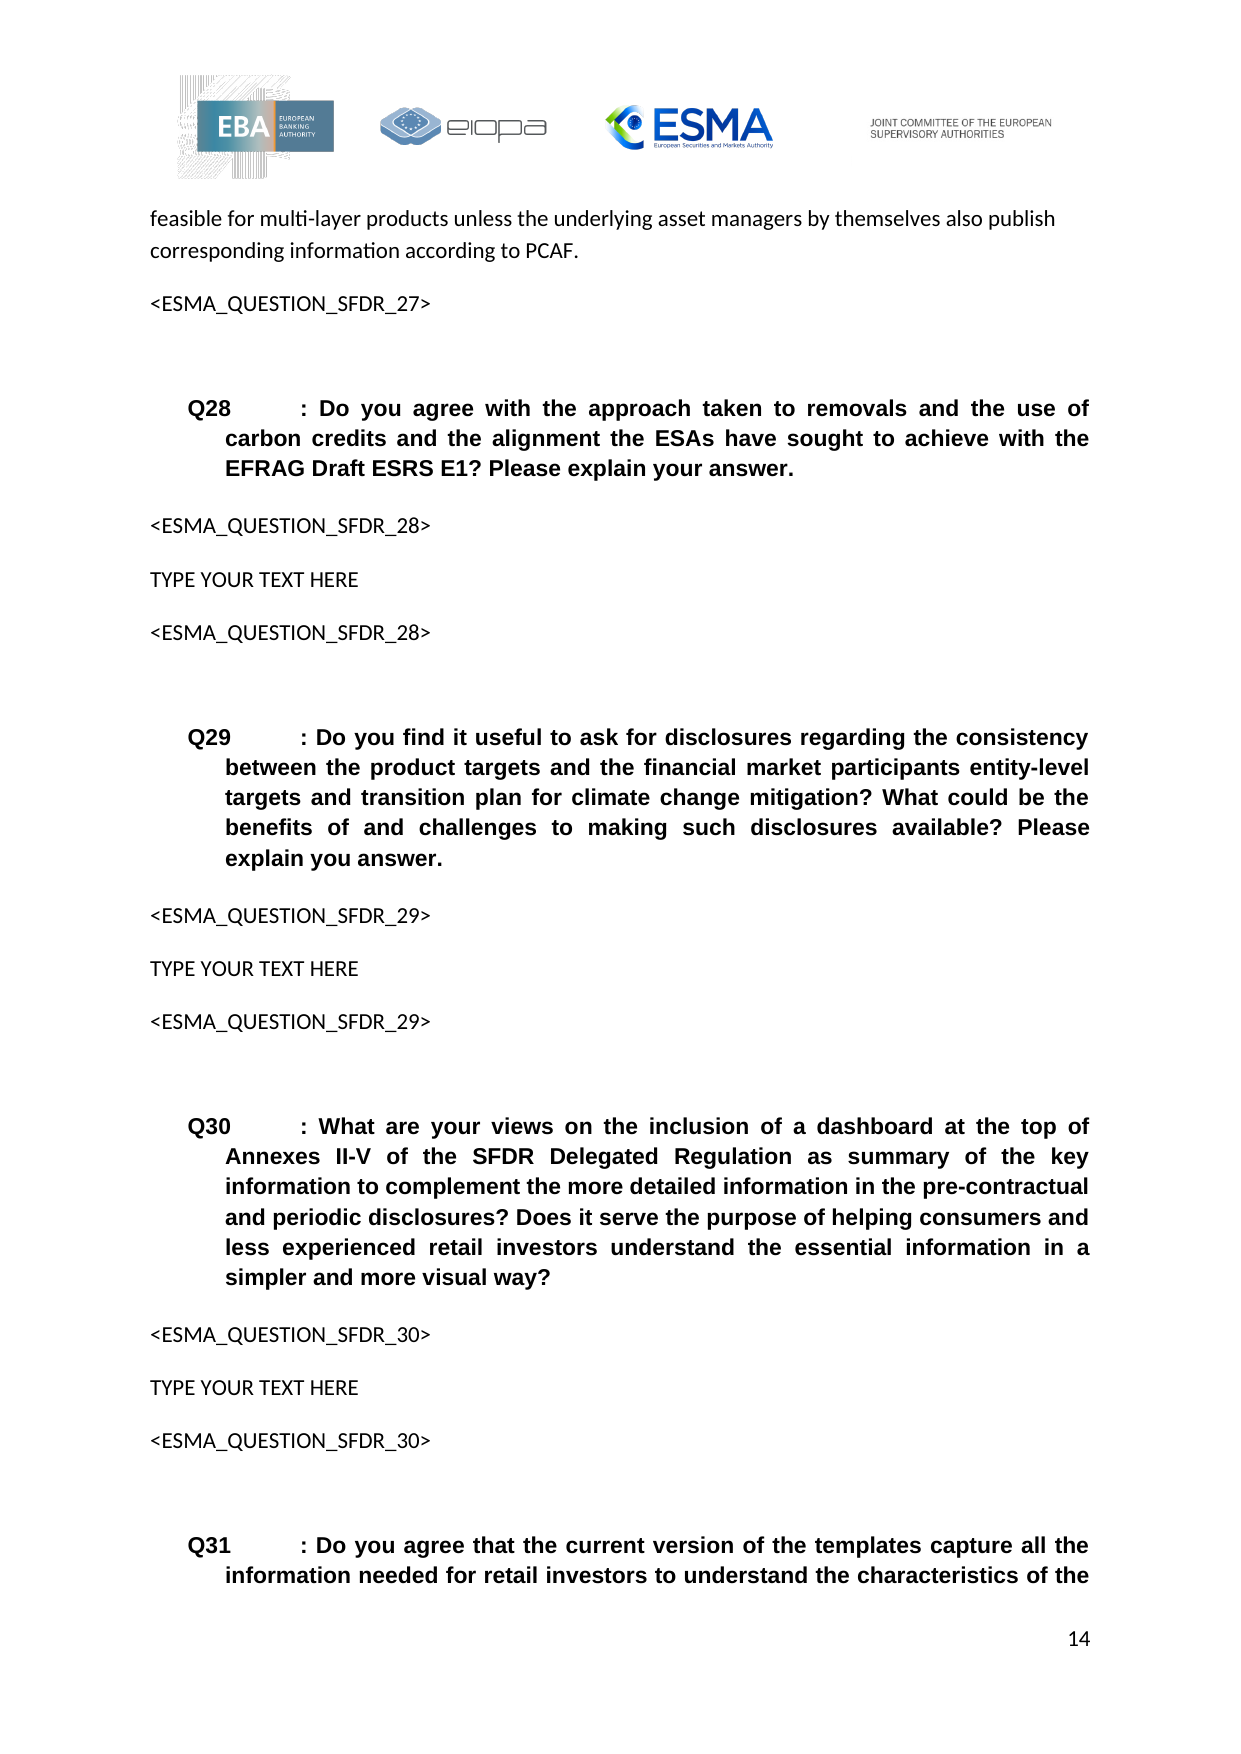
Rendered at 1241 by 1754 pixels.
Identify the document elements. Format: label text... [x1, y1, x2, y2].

text <ESMA_QUESTION_SFDR_28> [150, 618, 1090, 646]
text <ESMA_QUESTION_SFDR_29> [150, 901, 1090, 929]
text <ESMA_QUESTION_SFDR_27> [150, 289, 1090, 317]
picture [851, 77, 1063, 168]
text TYPE YOUR TEXT HERE [150, 565, 1090, 593]
text TYPE YOUR TEXT HERE [150, 1373, 1090, 1401]
text <ESMA_QUESTION_SFDR_29> [150, 1007, 1090, 1035]
text <ESMA_QUESTION_SFDR_28> [150, 512, 1090, 540]
text <ESMA_QUESTION_SFDR_30> [150, 1426, 1090, 1454]
list : Do you agree with the approach taken to removals and the use of carbon credits and the alignment the ESAs have sought to achieve with the EFRAG Draft ESRS E1? Please explain your answer. [187, 395, 1090, 482]
picture [177, 73, 806, 182]
text <ESMA_QUESTION_SFDR_30> [150, 1320, 1090, 1348]
text TYPE YOUR TEXT HERE [150, 954, 1090, 982]
list : Do you find it useful to ask for disclosures regarding the consistency between the product targets and the financial market participants entity-level targets and transition plan for climate change mitigation? What could be the benefits of and challenges to making such disclosures available? Please explain you answer. [187, 724, 1090, 871]
list : What are your views on the inclusion of a dashboard at the top of Annexes II-V of the SFDR Delegated Regulation as summary of the key information to complement the more detailed information in the pre-contractual and periodic disclosures? Does it serve the purpose of helping consumers and less experienced retail investors understand the essential information in a simpler and more visual way? [187, 1113, 1090, 1290]
